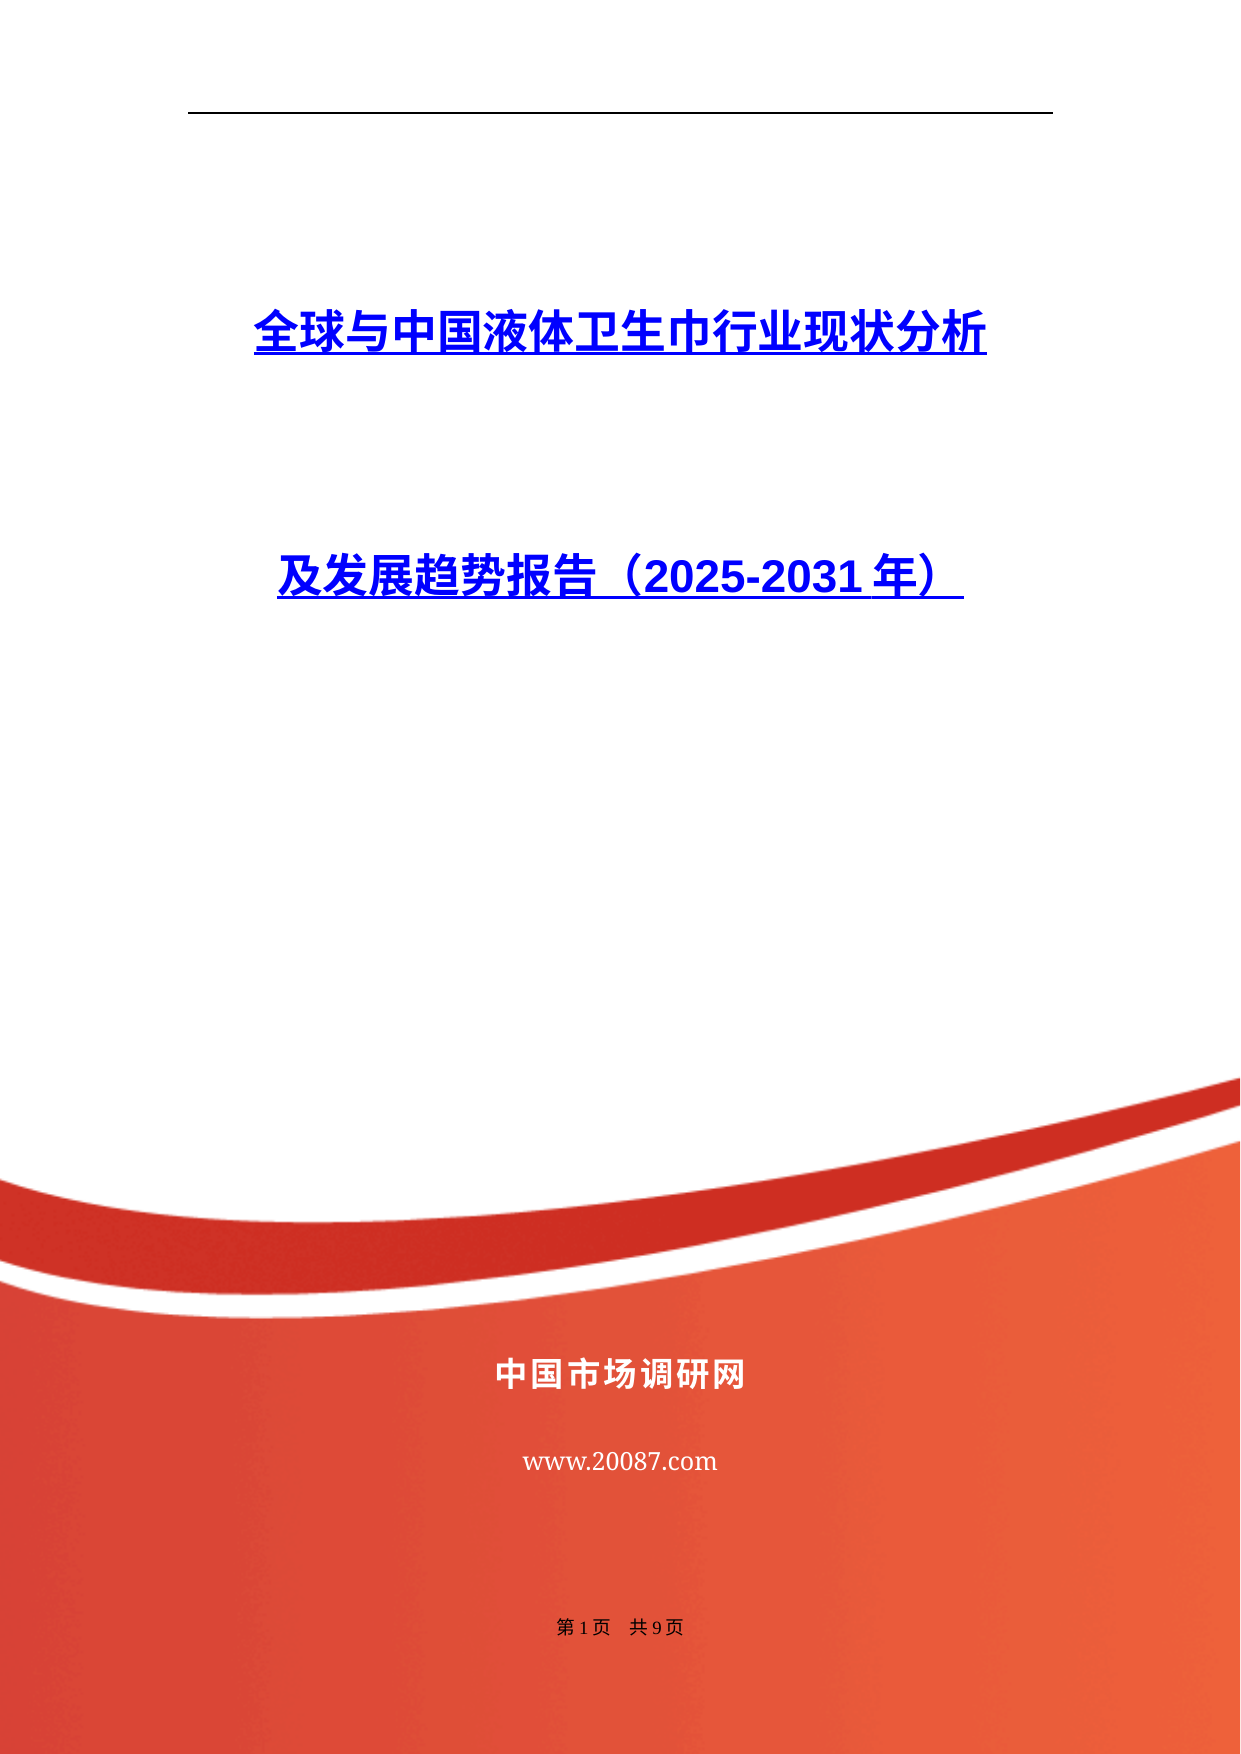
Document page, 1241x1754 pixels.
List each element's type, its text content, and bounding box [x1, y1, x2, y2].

picture [0, 1006, 1241, 1754]
text www.20087.com [187, 1428, 1053, 1493]
table_header 全球与中国液体卫生巾行业现状分析及发展趋势报告（2025-2031年） [188, 207, 1053, 773]
subtitle 中国市场调研网 [187, 1339, 1053, 1404]
